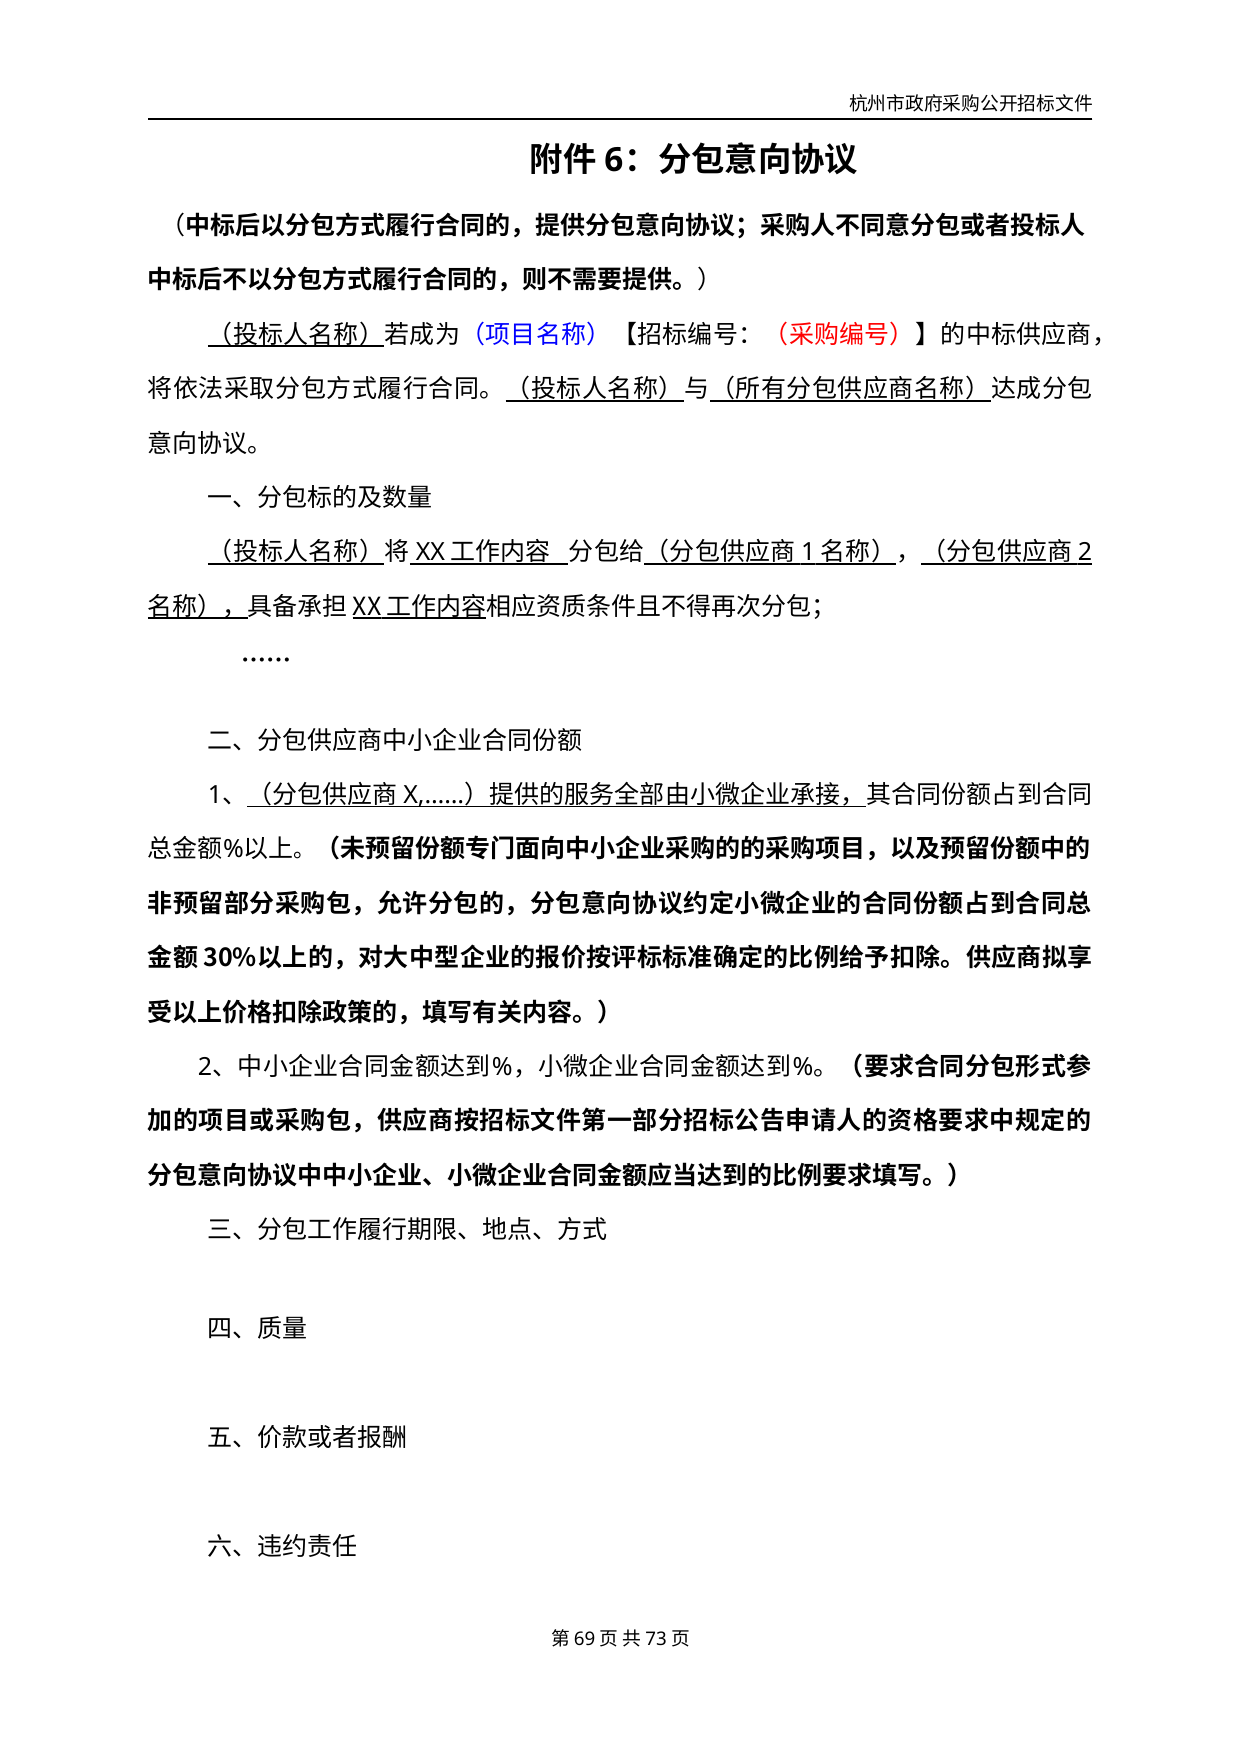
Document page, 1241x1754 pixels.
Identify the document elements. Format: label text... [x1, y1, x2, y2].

text 附件6：分包意向协议 [148, 133, 1092, 181]
text （投标人名称）若成为（项目名称）【招标编号：（采购编号）】的中标供应商，将依法采取分包方式履行合同。（投标人名称）与（所有分包供应商名称）达成分包意向协议。 [148, 314, 1092, 459]
text 2、中小企业合同金额达到%，小微企业合同金额达到%。（要求合同分包形式参加的项目或采购包，供应商按招标文件第一部分招标公告申请人的资格要求中规定的分包意向协议中中小企业、小微企业合同金额应当达到的比例要求填写。） [148, 1046, 1092, 1191]
text 三、分包工作履行期限、地点、方式 [148, 1209, 1092, 1246]
text （中标后以分包方式履行合同的，提供分包意向协议；采购人不同意分包或者投标人中标后不以分包方式履行合同的，则不需要提供。） [148, 206, 1092, 296]
text 五、价款或者报酬 [148, 1417, 1092, 1453]
text 四、质量 [148, 1308, 1092, 1345]
text （投标人名称）将 XX工作内容 分包给（分包供应商1名称），（分包供应商2名称），具备承担XX工作内容相应资质条件且不得再次分包； [148, 532, 1092, 622]
subtitle …… [217, 641, 1092, 677]
text 二、分包供应商中小企业合同份额 [148, 720, 1092, 756]
text 一、分包标的及数量 [148, 477, 1092, 514]
text 六、违约责任 [207, 1526, 1092, 1562]
text 1、（分包供应商X,……）提供的服务全部由小微企业承接，其合同份额占到合同总金额%以上。（未预留份额专门面向中小企业采购的的采购项目，以及预留份额中的非预留部分采购包，允许分包的，分包意向协议约定小微企业的合同份额占到合同总金额30%以上的，对大中型企业的报价按评标标准确定的比例给予扣除。供应商拟享受以上价格扣除政策的，填写有关内容。） [148, 774, 1092, 1028]
